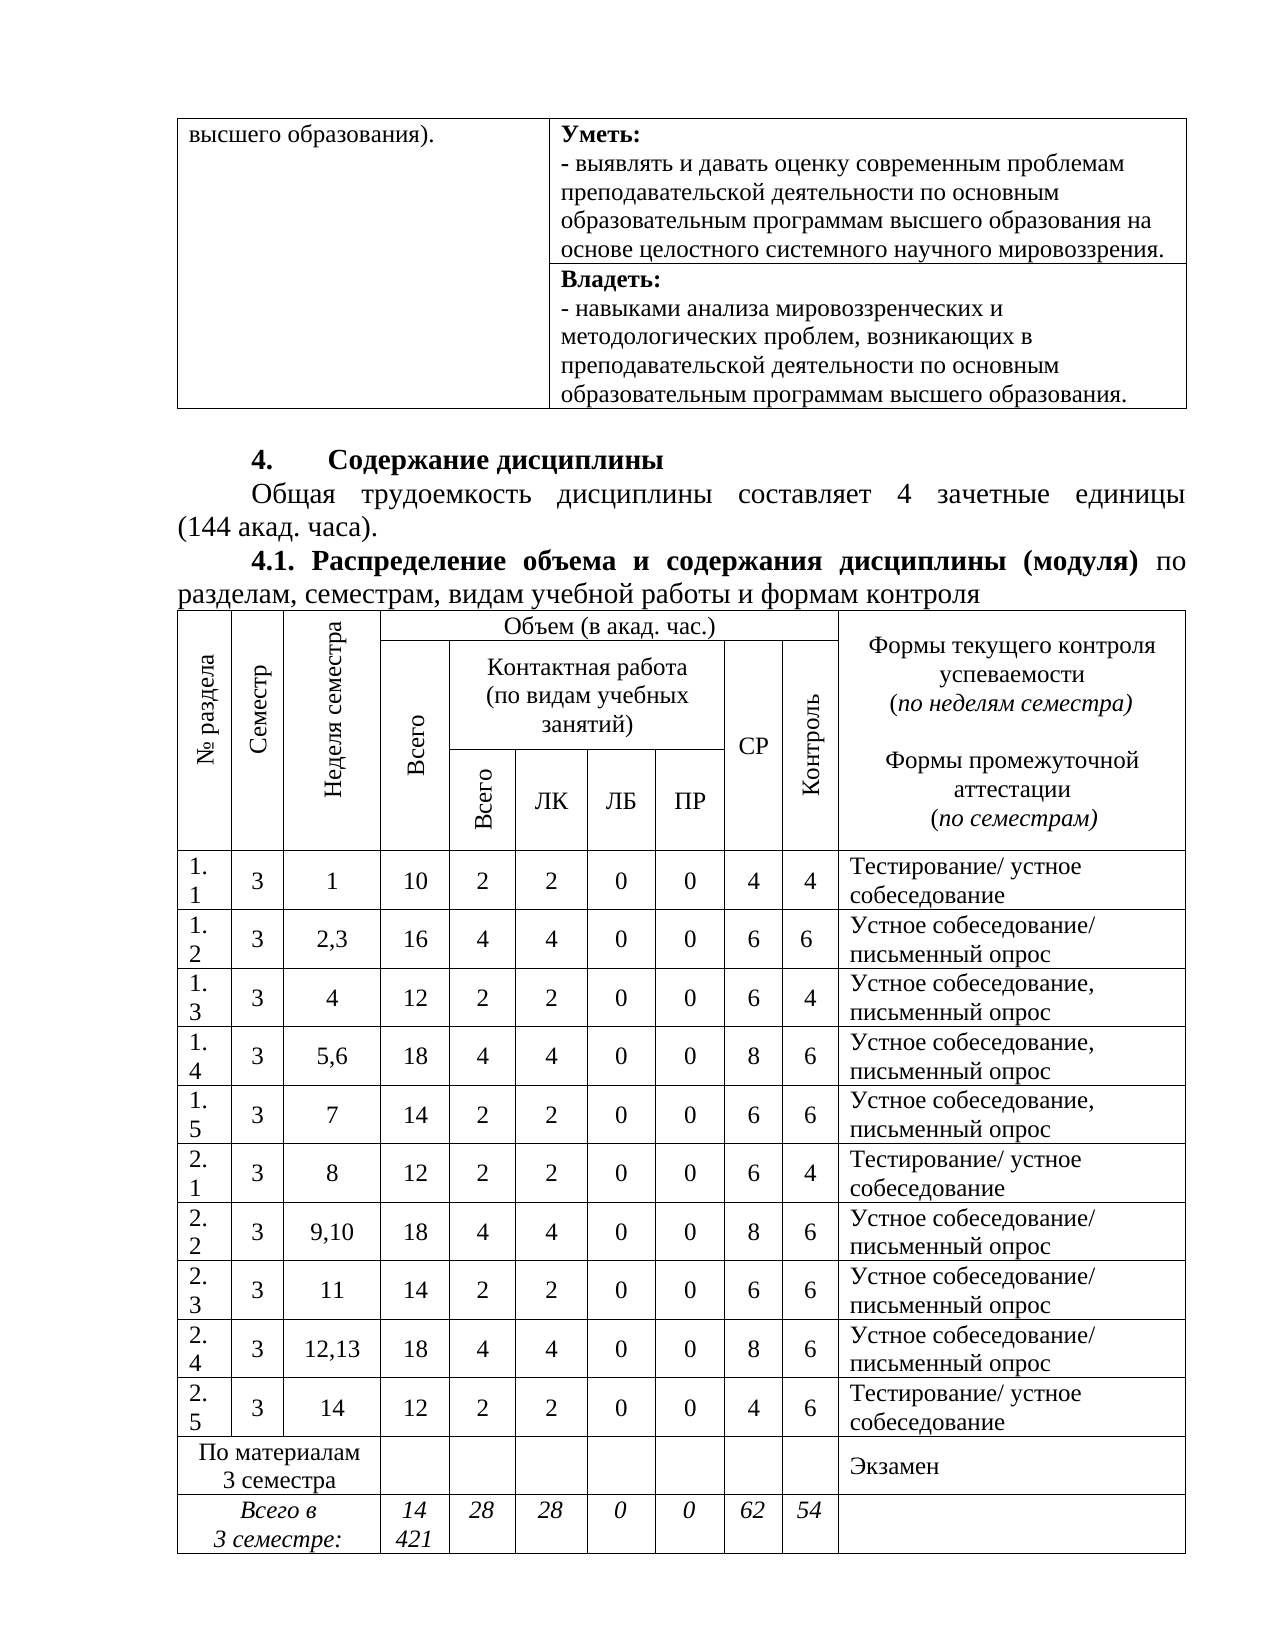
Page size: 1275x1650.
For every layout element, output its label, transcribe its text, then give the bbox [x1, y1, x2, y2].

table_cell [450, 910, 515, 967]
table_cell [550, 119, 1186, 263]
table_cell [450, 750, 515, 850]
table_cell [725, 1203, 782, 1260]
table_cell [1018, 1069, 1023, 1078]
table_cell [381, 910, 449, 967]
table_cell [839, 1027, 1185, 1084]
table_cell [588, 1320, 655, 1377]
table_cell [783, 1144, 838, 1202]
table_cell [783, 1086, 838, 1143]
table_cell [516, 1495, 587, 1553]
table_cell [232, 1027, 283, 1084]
text Общая трудоемкость дисциплины составляет 4 зачетные единицы (144 акад. часа). [177, 476, 1186, 543]
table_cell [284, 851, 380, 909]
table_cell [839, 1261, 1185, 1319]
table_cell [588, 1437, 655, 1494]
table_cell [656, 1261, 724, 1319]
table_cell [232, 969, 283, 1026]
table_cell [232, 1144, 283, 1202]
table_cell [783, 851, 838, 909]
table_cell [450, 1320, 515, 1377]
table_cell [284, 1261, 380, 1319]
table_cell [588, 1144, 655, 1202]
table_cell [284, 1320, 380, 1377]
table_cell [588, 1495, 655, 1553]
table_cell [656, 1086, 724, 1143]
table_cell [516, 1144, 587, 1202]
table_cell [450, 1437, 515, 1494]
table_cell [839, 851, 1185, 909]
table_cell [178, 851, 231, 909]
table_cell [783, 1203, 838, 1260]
list Содержание дисциплины [177, 442, 1186, 476]
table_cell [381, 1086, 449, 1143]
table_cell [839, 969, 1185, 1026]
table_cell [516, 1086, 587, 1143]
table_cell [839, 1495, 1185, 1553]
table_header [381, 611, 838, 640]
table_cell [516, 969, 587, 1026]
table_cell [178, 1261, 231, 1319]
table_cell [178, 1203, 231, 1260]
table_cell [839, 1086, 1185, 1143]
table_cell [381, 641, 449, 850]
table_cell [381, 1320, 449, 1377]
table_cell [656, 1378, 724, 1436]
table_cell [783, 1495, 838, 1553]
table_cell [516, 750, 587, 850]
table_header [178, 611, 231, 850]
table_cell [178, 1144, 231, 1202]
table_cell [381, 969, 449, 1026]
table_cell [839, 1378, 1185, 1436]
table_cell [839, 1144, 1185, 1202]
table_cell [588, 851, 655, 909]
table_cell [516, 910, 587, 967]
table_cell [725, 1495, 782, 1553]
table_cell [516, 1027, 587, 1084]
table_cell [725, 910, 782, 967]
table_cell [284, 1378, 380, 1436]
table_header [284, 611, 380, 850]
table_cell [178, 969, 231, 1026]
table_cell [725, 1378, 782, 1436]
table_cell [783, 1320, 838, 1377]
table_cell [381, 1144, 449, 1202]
text 4.1. Распределение объема и содержания дисциплины (модуля) по разделам, семестрам, видам учебной работы и формам контроля [177, 543, 1186, 610]
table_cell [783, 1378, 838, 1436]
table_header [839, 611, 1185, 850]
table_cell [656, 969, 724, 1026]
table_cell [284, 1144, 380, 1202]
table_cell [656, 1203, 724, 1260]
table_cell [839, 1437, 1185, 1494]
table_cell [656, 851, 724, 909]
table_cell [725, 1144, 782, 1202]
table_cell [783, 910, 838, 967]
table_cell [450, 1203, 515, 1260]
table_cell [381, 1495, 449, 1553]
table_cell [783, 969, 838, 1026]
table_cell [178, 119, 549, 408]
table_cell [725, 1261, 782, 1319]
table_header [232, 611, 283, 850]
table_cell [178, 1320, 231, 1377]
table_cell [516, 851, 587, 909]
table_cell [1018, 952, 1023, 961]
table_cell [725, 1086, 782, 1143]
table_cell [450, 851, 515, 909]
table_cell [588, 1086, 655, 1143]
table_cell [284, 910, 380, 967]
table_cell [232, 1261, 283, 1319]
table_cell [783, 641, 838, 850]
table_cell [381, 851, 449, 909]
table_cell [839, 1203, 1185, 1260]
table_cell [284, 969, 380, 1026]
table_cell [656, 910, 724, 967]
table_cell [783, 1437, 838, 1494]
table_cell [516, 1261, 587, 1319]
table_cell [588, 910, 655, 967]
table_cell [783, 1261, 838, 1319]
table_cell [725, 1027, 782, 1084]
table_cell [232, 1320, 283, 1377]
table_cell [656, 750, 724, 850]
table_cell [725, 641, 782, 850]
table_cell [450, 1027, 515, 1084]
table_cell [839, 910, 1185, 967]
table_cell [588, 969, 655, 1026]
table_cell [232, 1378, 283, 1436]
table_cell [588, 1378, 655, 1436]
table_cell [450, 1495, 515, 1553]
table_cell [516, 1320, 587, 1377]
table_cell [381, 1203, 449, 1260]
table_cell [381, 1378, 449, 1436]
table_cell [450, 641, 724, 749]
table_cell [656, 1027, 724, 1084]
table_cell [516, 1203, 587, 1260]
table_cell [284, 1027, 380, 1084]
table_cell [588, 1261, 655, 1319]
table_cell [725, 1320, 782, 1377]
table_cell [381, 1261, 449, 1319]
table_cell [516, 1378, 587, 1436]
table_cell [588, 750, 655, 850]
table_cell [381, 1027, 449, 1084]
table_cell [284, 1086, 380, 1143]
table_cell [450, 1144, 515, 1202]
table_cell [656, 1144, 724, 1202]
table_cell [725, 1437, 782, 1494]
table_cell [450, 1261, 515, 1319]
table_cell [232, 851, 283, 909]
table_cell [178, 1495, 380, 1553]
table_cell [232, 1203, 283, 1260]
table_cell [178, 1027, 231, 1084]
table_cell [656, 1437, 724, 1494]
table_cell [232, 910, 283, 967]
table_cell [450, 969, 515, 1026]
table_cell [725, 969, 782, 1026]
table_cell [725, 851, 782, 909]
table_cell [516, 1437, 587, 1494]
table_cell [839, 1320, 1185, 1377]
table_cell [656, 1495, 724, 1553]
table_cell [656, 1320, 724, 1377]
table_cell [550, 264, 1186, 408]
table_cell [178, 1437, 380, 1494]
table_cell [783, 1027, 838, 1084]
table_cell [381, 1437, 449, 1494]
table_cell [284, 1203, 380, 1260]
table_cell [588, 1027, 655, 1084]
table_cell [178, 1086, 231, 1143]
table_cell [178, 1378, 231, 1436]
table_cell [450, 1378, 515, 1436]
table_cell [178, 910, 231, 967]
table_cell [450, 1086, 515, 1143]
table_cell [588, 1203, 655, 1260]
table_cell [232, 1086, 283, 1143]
